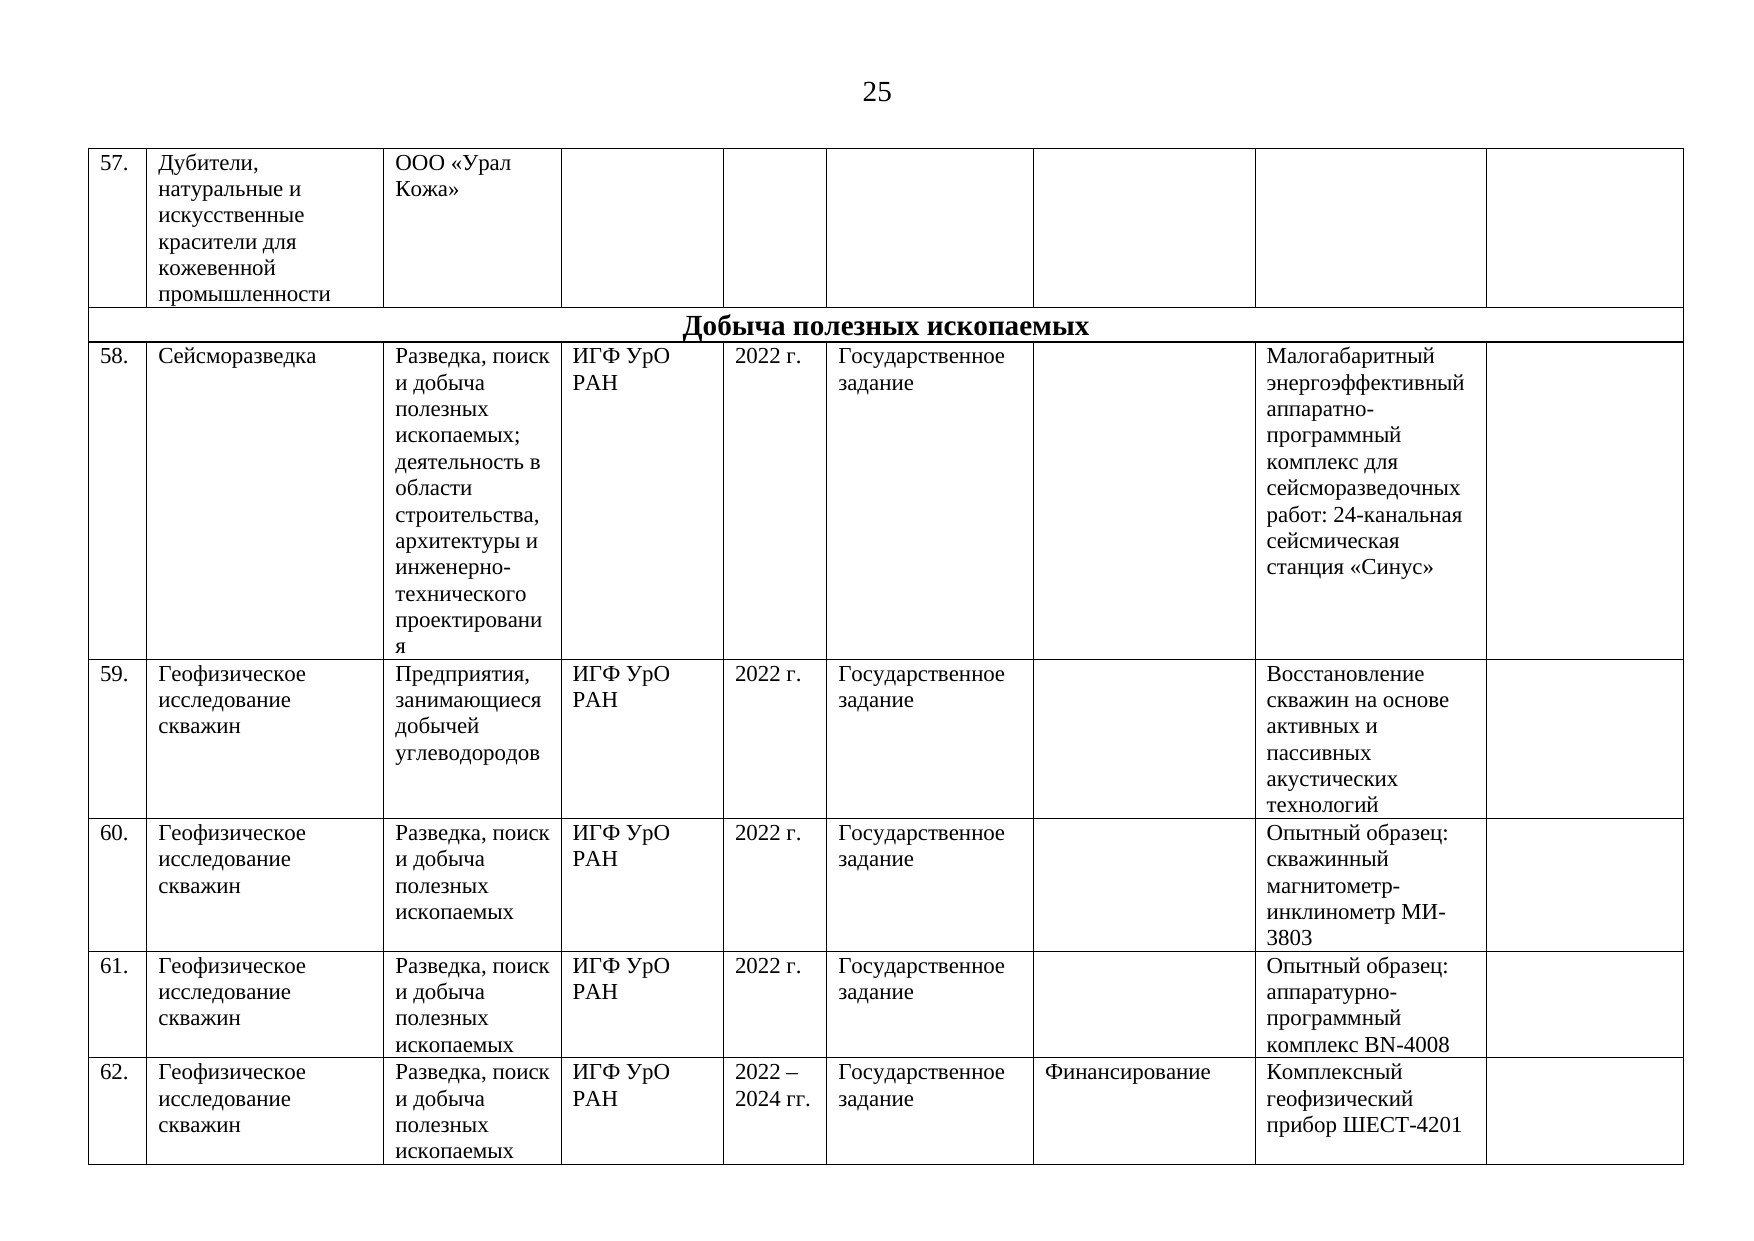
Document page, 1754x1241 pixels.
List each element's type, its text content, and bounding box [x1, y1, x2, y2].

table_cell 2022 г. [724, 660, 826, 818]
table_cell Геофизическое исследование скважин [147, 1058, 383, 1164]
table_cell [827, 149, 1033, 307]
table_cell Восстановление скважин на основе активных и пассивных акустических технологий [1256, 660, 1486, 818]
table_cell Разведка, поиск и добыча полезных ископаемых; деятельность в области строительства, архитектуры и инженерно-технического проектирования [384, 343, 561, 659]
table_cell [1487, 660, 1683, 818]
table_cell ООО «Урал Кожа» [384, 149, 561, 307]
table_cell 2022 – 2024 гг. [724, 1058, 826, 1164]
table_cell Дубители, натуральные и искусственные красители для кожевенной промышленности [147, 149, 383, 307]
table_cell Геофизическое исследование скважин [147, 660, 383, 818]
table_cell Государственное задание [827, 343, 1033, 659]
table_cell [89, 819, 146, 951]
table_cell Государственное задание [827, 819, 1033, 951]
table_cell [1487, 149, 1683, 307]
table_cell Предприятия, занимающиеся добычей углеводородов [384, 660, 561, 818]
table_cell ИГФ УрО РАН [562, 952, 723, 1057]
table_cell Малогабаритный энергоэффективный аппаратно-программный комплекс для сейсморазведочных работ: 24-канальная сейсмическая станция «Синус» [1256, 343, 1486, 659]
table_cell Разведка, поиск и добыча полезных ископаемых [384, 952, 561, 1057]
table_cell [89, 149, 146, 307]
table_cell Геофизическое исследование скважин [147, 819, 383, 951]
table_cell Финансирование [1034, 1058, 1255, 1164]
table_cell [89, 660, 146, 818]
table_cell ИГФ УрО РАН [562, 1058, 723, 1164]
table_cell Государственное задание [827, 1058, 1033, 1164]
table_cell 2022 г. [724, 819, 826, 951]
table_cell Разведка, поиск и добыча полезных ископаемых [384, 819, 561, 951]
table_cell 2022 г. [724, 952, 826, 1057]
table_cell Опытный образец: скважинный магнитометр-инклинометр МИ-3803 [1256, 819, 1486, 951]
table_cell [1034, 819, 1255, 951]
table_cell [1034, 952, 1255, 1057]
table_cell [89, 343, 146, 659]
table_cell [562, 149, 723, 307]
table_cell [1256, 149, 1486, 307]
table_cell [1487, 343, 1683, 659]
table_cell [724, 149, 826, 307]
table_cell Геофизическое исследование скважин [147, 952, 383, 1057]
table_cell ИГФ УрО РАН [562, 660, 723, 818]
table_cell Сейсморазведка [147, 343, 383, 659]
table_cell [1487, 952, 1683, 1057]
table_cell [1034, 660, 1255, 818]
table_cell 2022 г. [724, 343, 826, 659]
table_cell Разведка, поиск и добыча полезных ископаемых [384, 1058, 561, 1164]
table_cell [1487, 819, 1683, 951]
table_cell [89, 1058, 146, 1164]
table_cell Опытный образец: аппаратурно-программный комплекс BN-4008 [1256, 952, 1486, 1057]
table_cell ИГФ УрО РАН [562, 819, 723, 951]
table_cell Государственное задание [827, 660, 1033, 818]
table_cell [89, 952, 146, 1057]
table_cell [1034, 149, 1255, 307]
table_cell Государственное задание [827, 952, 1033, 1057]
table_cell Добыча полезных ископаемых [89, 308, 1683, 341]
table_cell [1034, 343, 1255, 659]
table_cell ИГФ УрО РАН [562, 343, 723, 659]
table_cell [1487, 1058, 1683, 1164]
table_cell Комплексный геофизический прибор ШЕСТ-4201 [1256, 1058, 1486, 1164]
